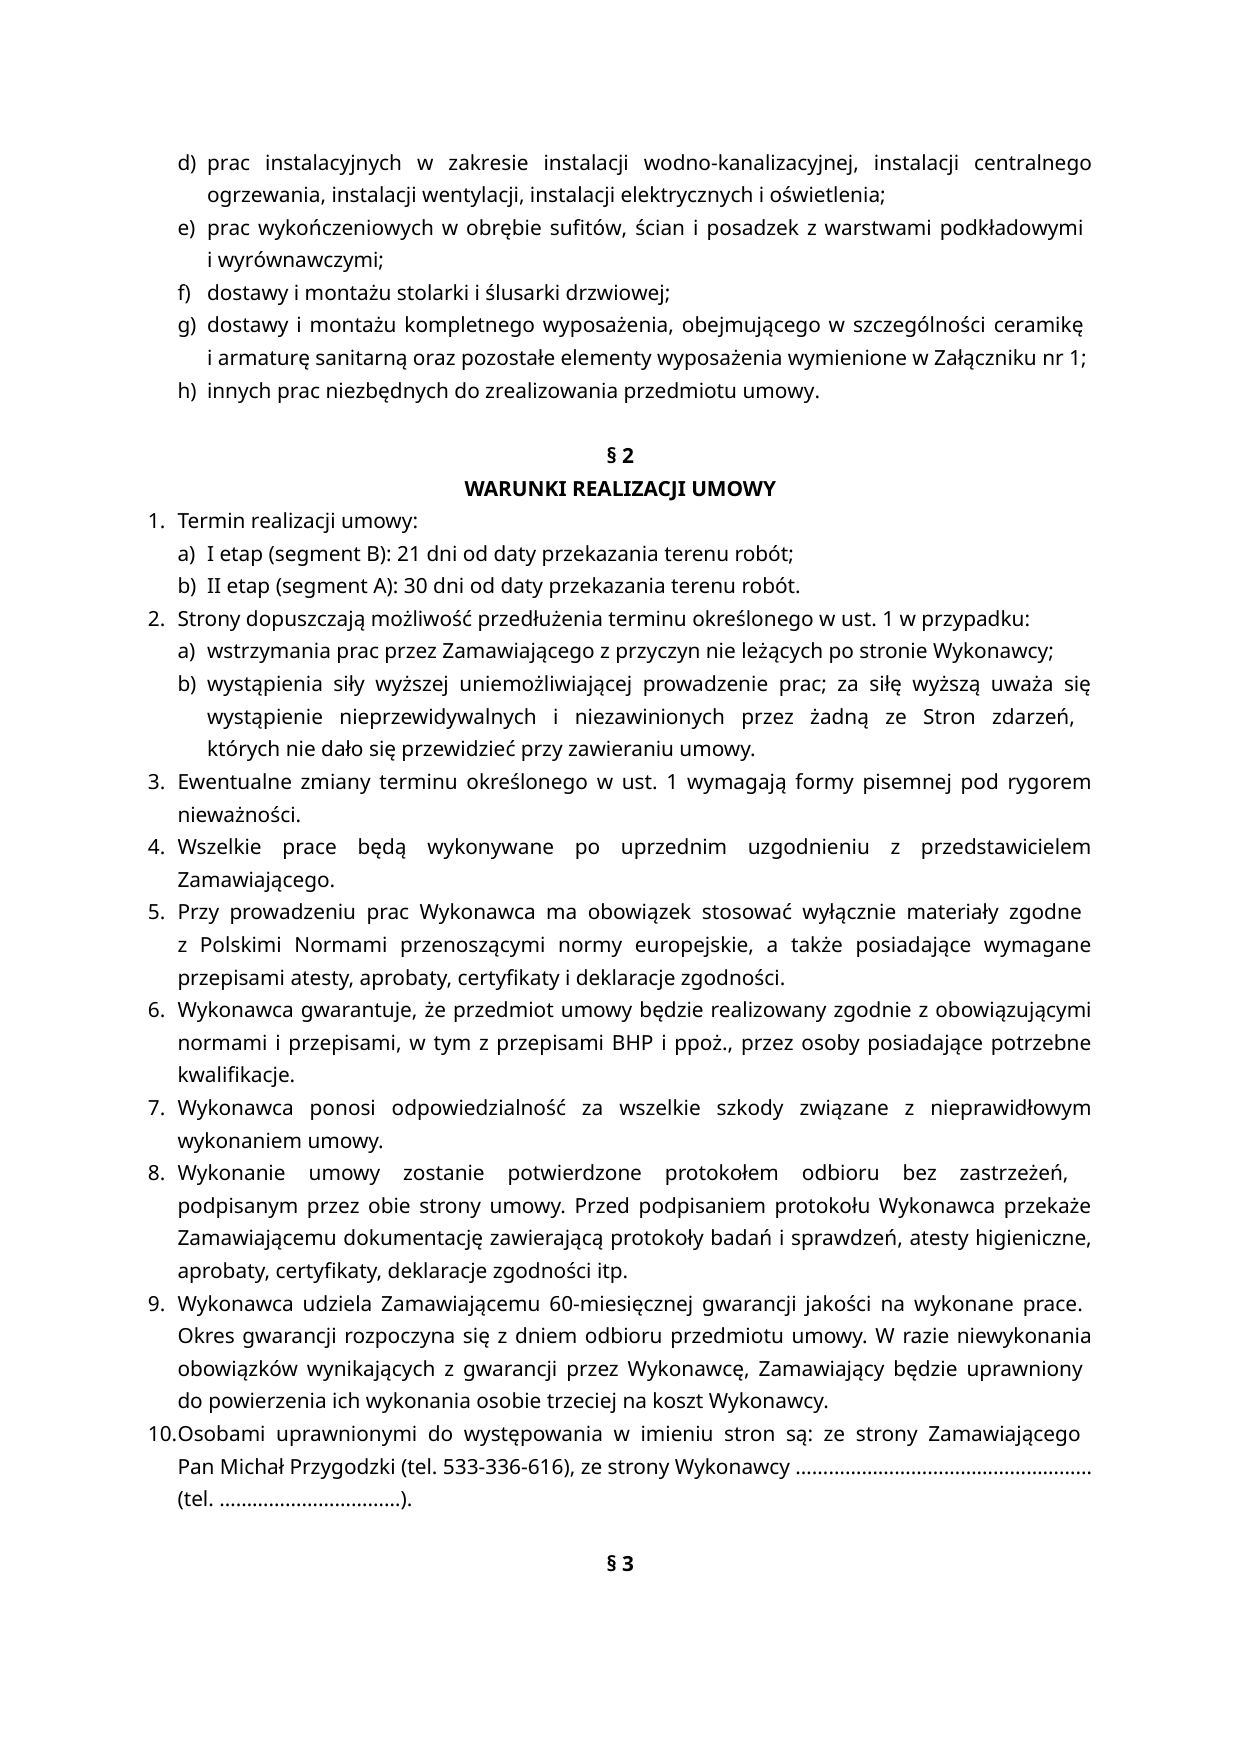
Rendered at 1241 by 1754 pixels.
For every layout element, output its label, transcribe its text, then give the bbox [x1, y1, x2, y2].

list dostawy i montażu stolarki i ślusarki drzwiowej; [177, 278, 1093, 306]
list dostawy i montażu kompletnego wyposażenia, obejmującego w szczególności ceramikę i armaturę sanitarną oraz pozostałe elementy wyposażenia wymienione w Załączniku nr 1; [177, 311, 1093, 372]
list Wykonanie umowy zostanie potwierdzone protokołem odbioru bez zastrzeżeń, podpisanym przez obie strony umowy. Przed podpisaniem protokołu Wykonawca przekaże Zamawiającemu dokumentację zawierającą protokoły badań i sprawdzeń, atesty higieniczne, aprobaty, certyfikaty, deklaracje zgodności itp. [148, 1158, 1093, 1284]
list Wszelkie prace będą wykonywane po uprzednim uzgodnieniu z przedstawicielem Zamawiającego. [148, 832, 1093, 893]
list innych prac niezbędnych do zrealizowania przedmiotu umowy. [177, 376, 1093, 404]
list Ewentualne zmiany terminu określonego w ust. 1 wymagają formy pisemnej pod rygorem nieważności. [148, 767, 1093, 828]
list Termin realizacji umowy: [148, 506, 1093, 535]
list prac instalacyjnych w zakresie instalacji wodno-kanalizacyjnej, instalacji centralnego ogrzewania, instalacji wentylacji, instalacji elektrycznych i oświetlenia; [177, 148, 1093, 209]
list II etap (segment A): 30 dni od daty przekazania terenu robót. [177, 571, 1093, 600]
list Przy prowadzeniu prac Wykonawca ma obowiązek stosować wyłącznie materiały zgodne z Polskimi Normami przenoszącymi normy europejskie, a także posiadające wymagane przepisami atesty, aprobaty, certyfikaty i deklaracje zgodności. [148, 897, 1093, 991]
list Wykonawca ponosi odpowiedzialność za wszelkie szkody związane z nieprawidłowym wykonaniem umowy. [148, 1093, 1093, 1154]
list Wykonawca gwarantuje, że przedmiot umowy będzie realizowany zgodnie z obowiązującymi normami i przepisami, w tym z przepisami BHP i ppoż., przez osoby posiadające potrzebne kwalifikacje. [148, 995, 1093, 1089]
list I etap (segment B): 21 dni od daty przekazania terenu robót; [177, 539, 1093, 567]
text WARUNKI REALIZACJI UMOWY [148, 474, 1093, 502]
list Osobami uprawnionymi do występowania w imieniu stron są: ze strony Zamawiającego Pan Michał Przygodzki (tel. 533-336-616), ze strony Wykonawcy ……………………………………………… (tel. ……………………………). [148, 1419, 1093, 1513]
list wstrzymania prac przez Zamawiającego z przyczyn nie leżących po stronie Wykonawcy; [177, 637, 1093, 665]
text § 2 [148, 441, 1093, 469]
list prac wykończeniowych w obrębie sufitów, ścian i posadzek z warstwami podkładowymi i wyrównawczymi; [177, 213, 1093, 274]
list Wykonawca udziela Zamawiającemu 60-miesięcznej gwarancji jakości na wykonane prace. Okres gwarancji rozpoczyna się z dniem odbioru przedmiotu umowy. W razie niewykonania obowiązków wynikających z gwarancji przez Wykonawcę, Zamawiający będzie uprawniony do powierzenia ich wykonania osobie trzeciej na koszt Wykonawcy. [148, 1289, 1093, 1415]
list wystąpienia siły wyższej uniemożliwiającej prowadzenie prac; za siłę wyższą uważa się wystąpienie nieprzewidywalnych i niezawinionych przez żadną ze Stron zdarzeń, których nie dało się przewidzieć przy zawieraniu umowy. [177, 669, 1093, 763]
list Strony dopuszczają możliwość przedłużenia terminu określonego w ust. 1 w przypadku: [148, 604, 1093, 632]
text § 3 [148, 1549, 1093, 1578]
